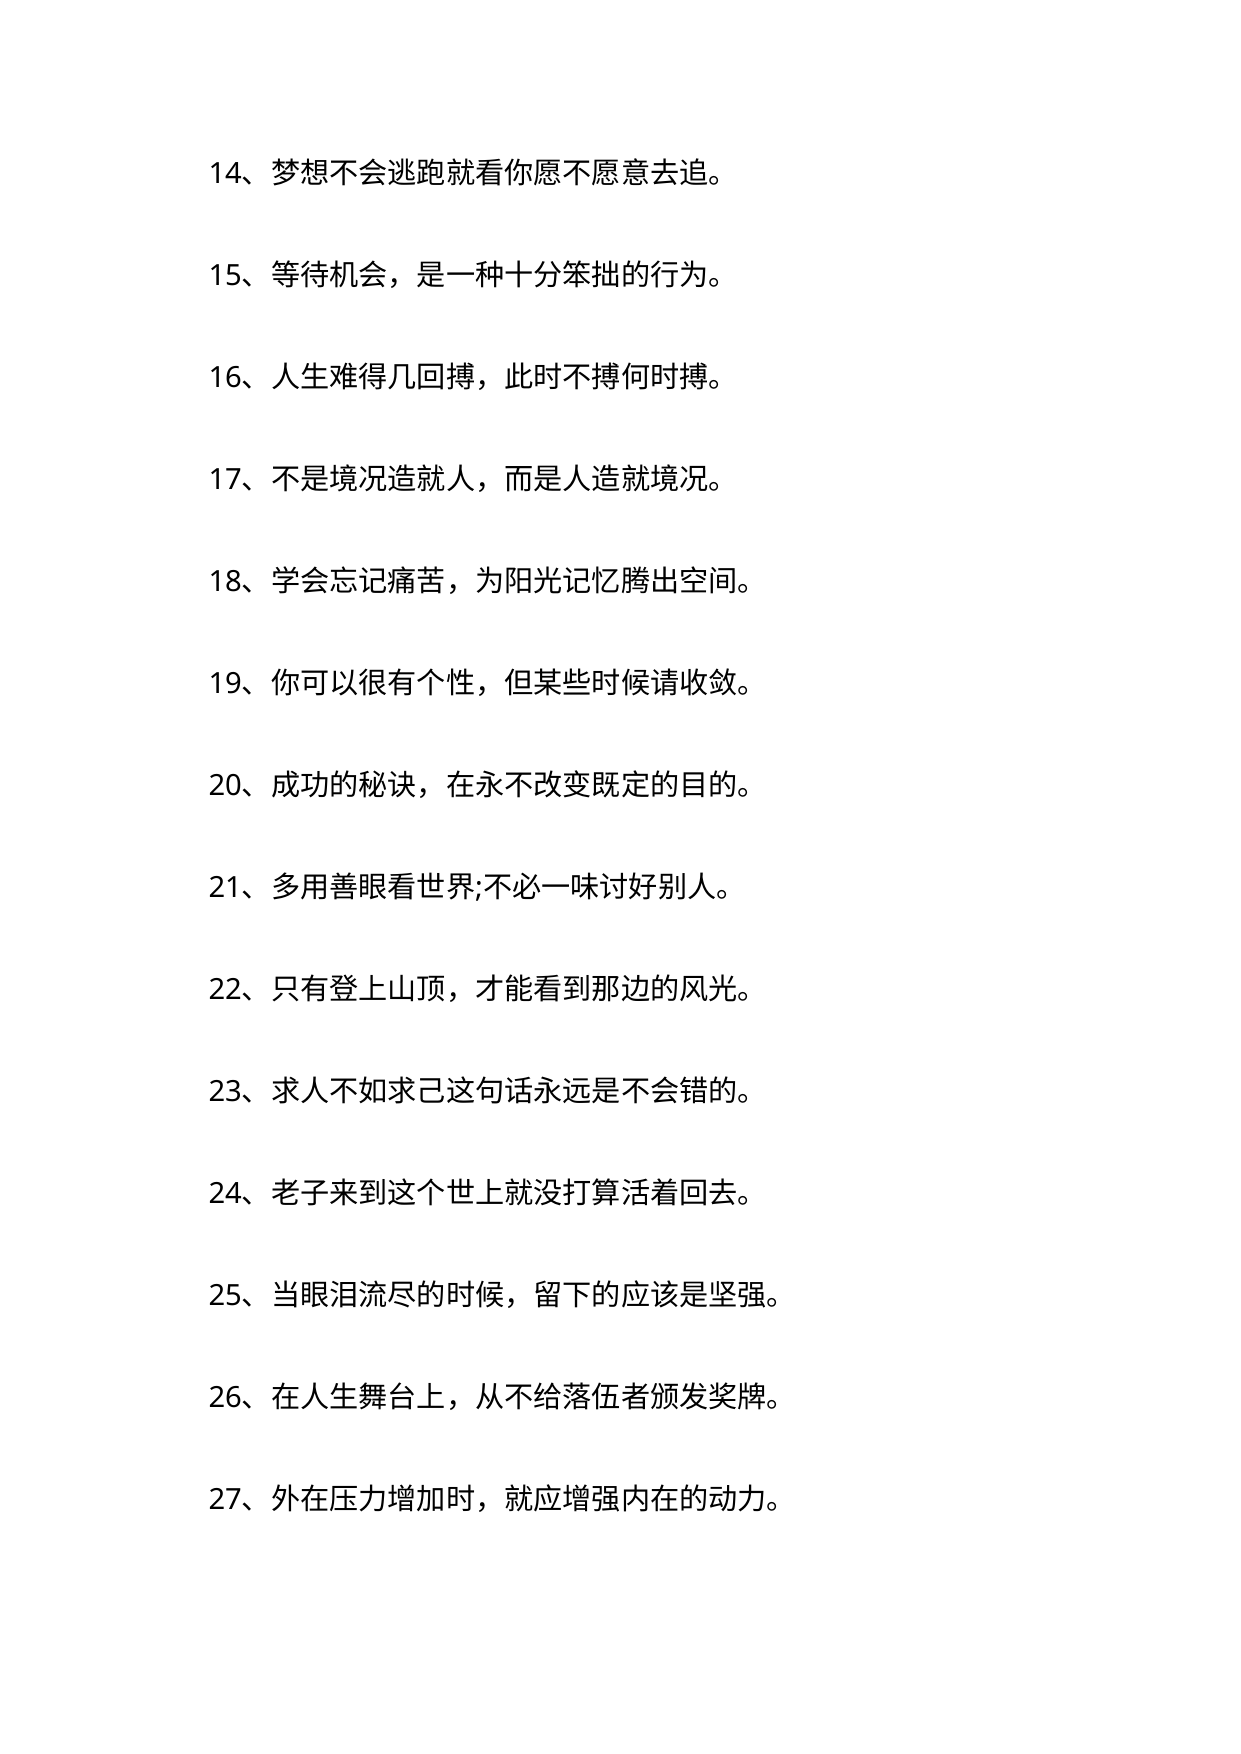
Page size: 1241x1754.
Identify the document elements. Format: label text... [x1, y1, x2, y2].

text 21、多用善眼看世界;不必一味讨好别人。 [150, 864, 1090, 906]
text 25、当眼泪流尽的时候，留下的应该是坚强。 [150, 1272, 1090, 1314]
text 16、人生难得几回搏，此时不搏何时搏。 [150, 354, 1090, 396]
text 27、外在压力增加时，就应增强内在的动力。 [150, 1476, 1090, 1518]
text 23、求人不如求己这句话永远是不会错的。 [150, 1068, 1090, 1110]
text 20、成功的秘诀，在永不改变既定的目的。 [150, 762, 1090, 804]
text 14、梦想不会逃跑就看你愿不愿意去追。 [150, 150, 1090, 192]
text 15、等待机会，是一种十分笨拙的行为。 [150, 252, 1090, 294]
text 18、学会忘记痛苦，为阳光记忆腾出空间。 [150, 558, 1090, 600]
text 26、在人生舞台上，从不给落伍者颁发奖牌。 [150, 1374, 1090, 1416]
text 17、不是境况造就人，而是人造就境况。 [150, 456, 1090, 498]
text 24、老子来到这个世上就没打算活着回去。 [150, 1170, 1090, 1212]
text 22、只有登上山顶，才能看到那边的风光。 [150, 966, 1090, 1008]
text 19、你可以很有个性，但某些时候请收敛。 [150, 660, 1090, 702]
